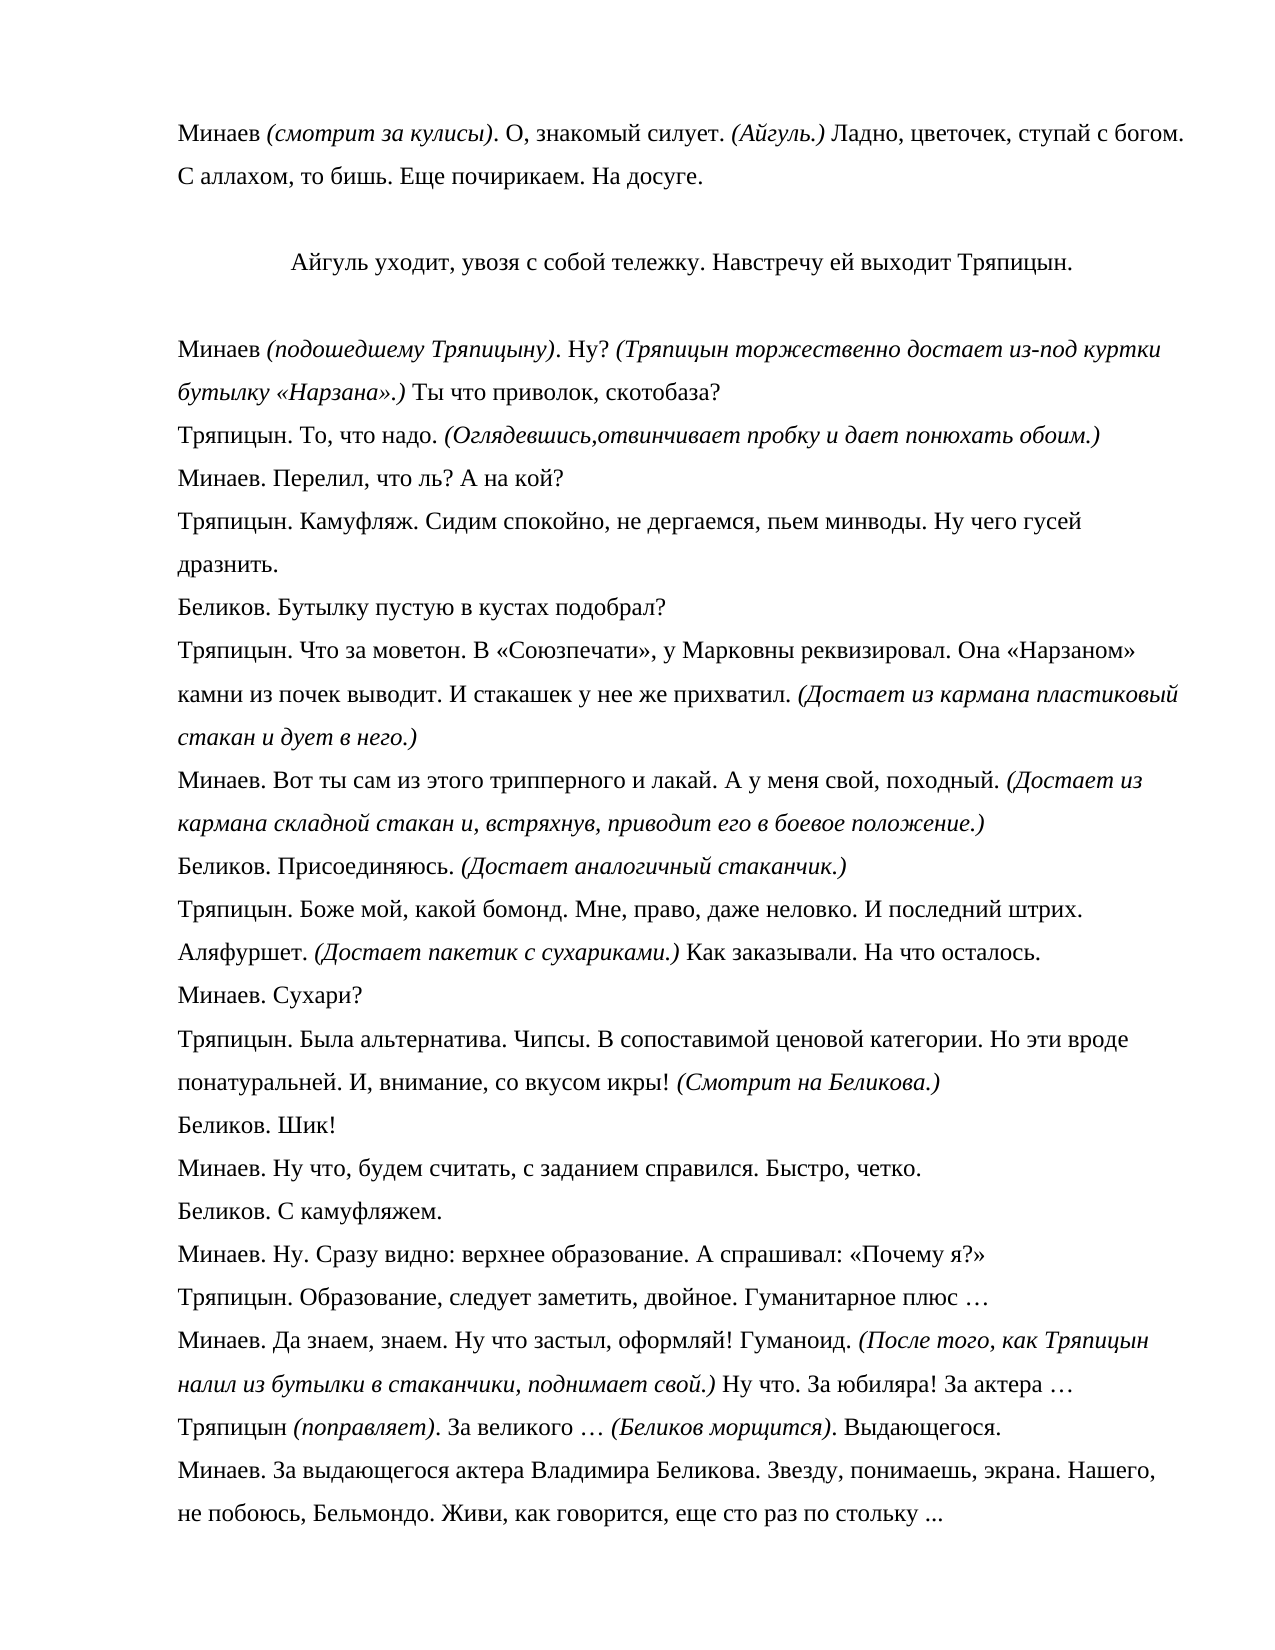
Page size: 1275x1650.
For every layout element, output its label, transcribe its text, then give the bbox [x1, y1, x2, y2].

text Тряпицын. То, что надо. (Оглядевшись,отвинчивает пробку и дает понюхать обоим.) [177, 420, 1186, 449]
text Тряпицын. Была альтернатива. Чипсы. В сопоставимой ценовой категории. Но эти вроде понатуральней. И, внимание, со вкусом икры! (Смотрит на Беликова.) [177, 1024, 1186, 1096]
text Тряпицын. Камуфляж. Сидим спокойно, не дергаемся, пьем минводы. Ну чего гусей дразнить. [177, 506, 1186, 578]
text Беликов. Шик! [177, 1110, 1186, 1139]
text Беликов. Присоединяюсь. (Достает аналогичный стаканчик.) [177, 851, 1186, 880]
text Минаев. Вот ты сам из этого трипперного и лакай. А у меня свой, походный. (Достает из кармана складной стакан и, встряхнув, приводит его в боевое положение.) [177, 765, 1186, 837]
text Минаев. Сухари? [177, 981, 1186, 1009]
text Минаев. Ну. Сразу видно: верхнее образование. А спрашивал: «Почему я?» [177, 1239, 1186, 1268]
text Беликов. С камуфляжем. [177, 1196, 1186, 1225]
text Минаев. Да знаем, знаем. Ну что застыл, оформляй! Гуманоид. (После того, как Тряпицын налил из бутылки в стаканчики, поднимает свой.) Ну что. За юбиляра! За актера … [177, 1326, 1186, 1397]
text Минаев. Перелил, что ль? А на кой? [177, 463, 1186, 492]
text Беликов. Бутылку пустую в кустах подобрал? [177, 592, 1186, 621]
text Минаев (подошедшему Тряпицыну). Ну? (Тряпицын торжественно достает из-под куртки бутылку «Нарзана».) Ты что приволок, скотобаза? [177, 334, 1186, 406]
text Айгуль уходит, увозя с собой тележку. Навстречу ей выходит Тряпицын. [177, 247, 1186, 276]
text Минаев (смотрит за кулисы). О, знакомый силует. (Айгуль.) Ладно, цветочек, ступай с богом. С аллахом, то бишь. Еще почирикаем. На досуге. [177, 118, 1186, 190]
text Минаев. Ну что, будем считать, с заданием справился. Быстро, четко. [177, 1153, 1186, 1182]
text Минаев. За выдающегося актера Владимира Беликова. Звезду, понимаешь, экрана. Нашего, не побоюсь, Бельмондо. Живи, как говорится, еще сто раз по стольку ... [177, 1455, 1186, 1527]
text Тряпицын (поправляет). За великого … (Беликов морщится). Выдающегося. [177, 1412, 1186, 1441]
text Тряпицын. Боже мой, какой бомонд. Мне, право, даже неловко. И последний штрих. Аляфуршет. (Достает пакетик с сухариками.) Как заказывали. На что осталось. [177, 894, 1186, 966]
text Тряпицын. Образование, следует заметить, двойное. Гуманитарное плюс … [177, 1282, 1186, 1311]
text Тряпицын. Что за моветон. В «Союзпечати», у Марковны реквизировал. Она «Нарзаном» камни из почек выводит. И стакашек у нее же прихватил. (Достает из кармана пластиковый стакан и дует в него.) [177, 636, 1186, 751]
